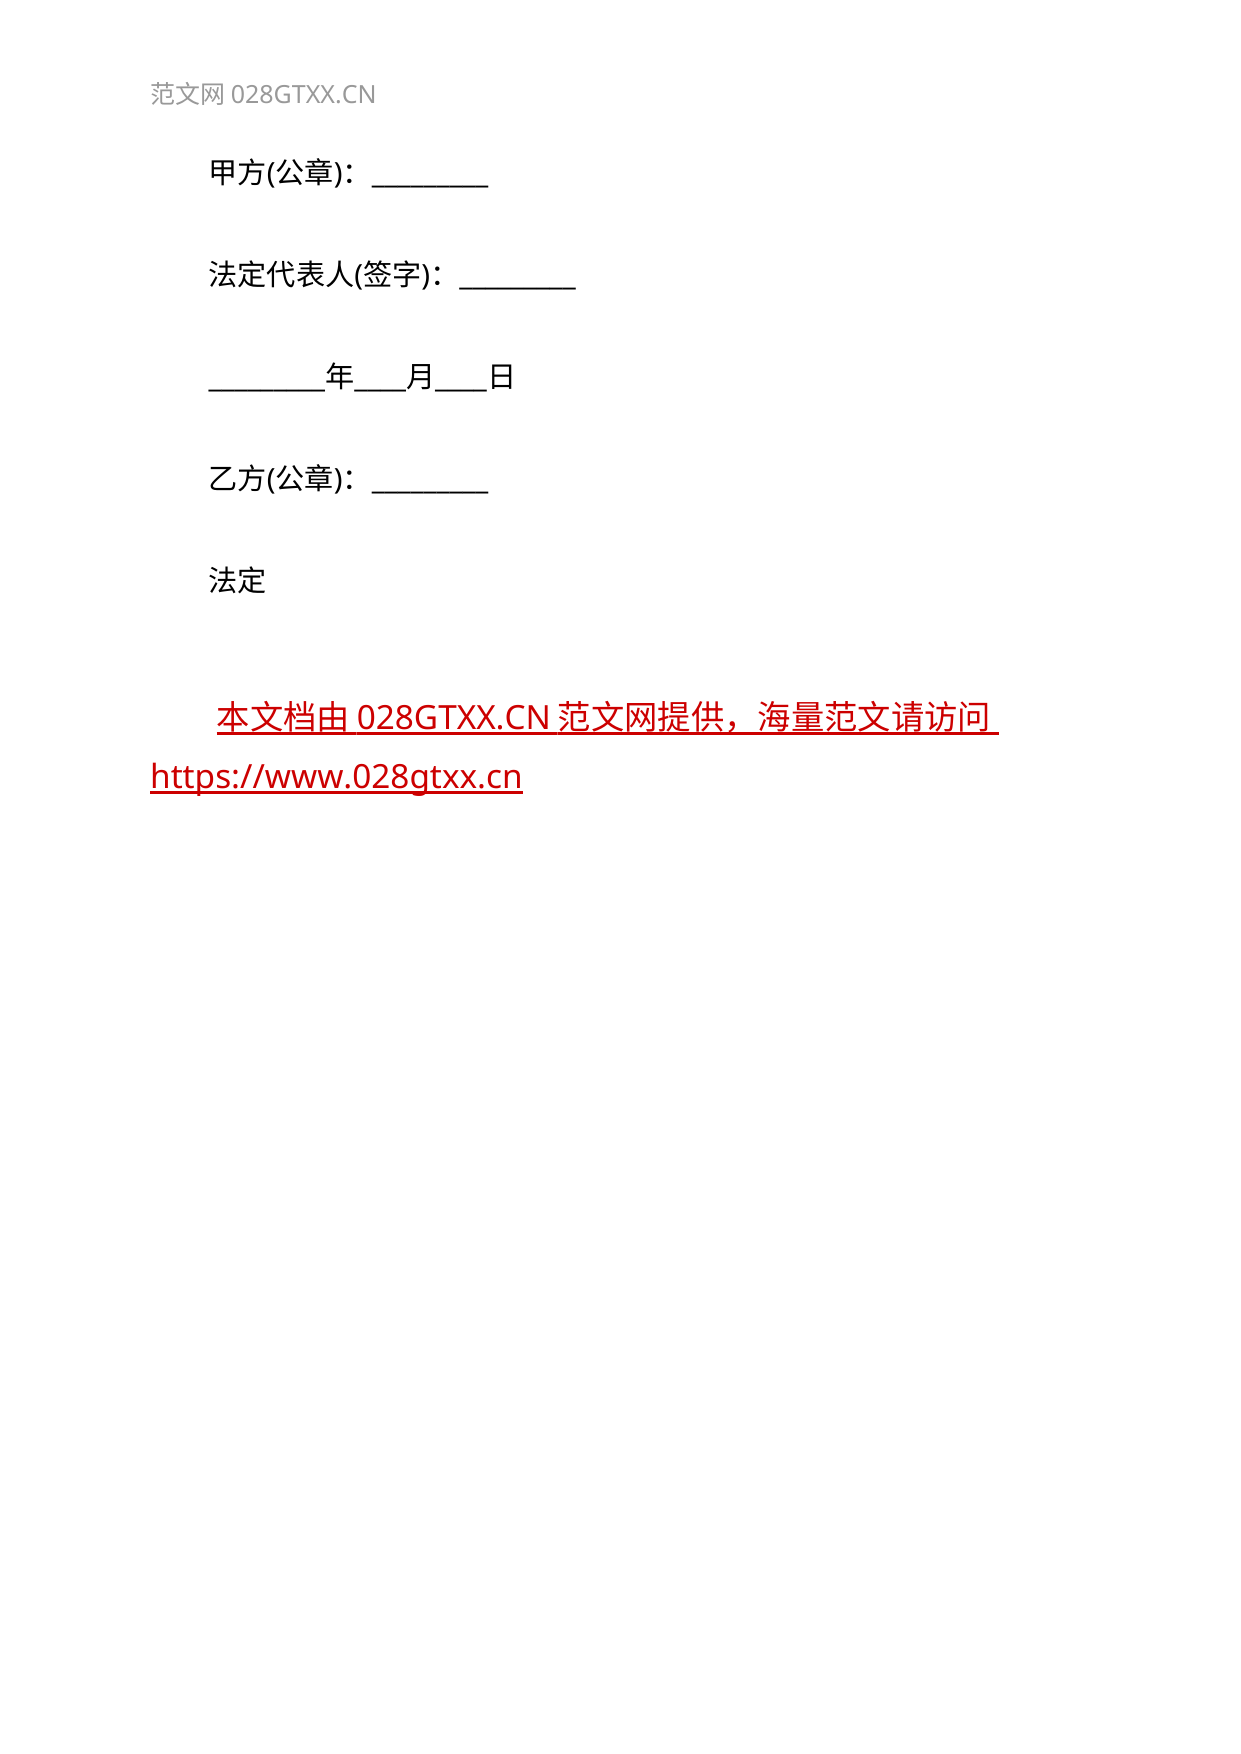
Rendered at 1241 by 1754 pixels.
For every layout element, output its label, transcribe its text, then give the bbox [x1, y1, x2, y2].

text 本文档由028GTXX.CN范文网提供，海量范文请访问 https://www.028gtxx.cn [150, 691, 1090, 798]
text 甲方(公章)：_________ [150, 150, 1090, 192]
text 法定代表人(签字)：_________ [150, 252, 1090, 294]
text 乙方(公章)：_________ [150, 456, 1090, 498]
text _________年____月____日 [150, 354, 1090, 396]
text 法定 [150, 558, 1090, 600]
